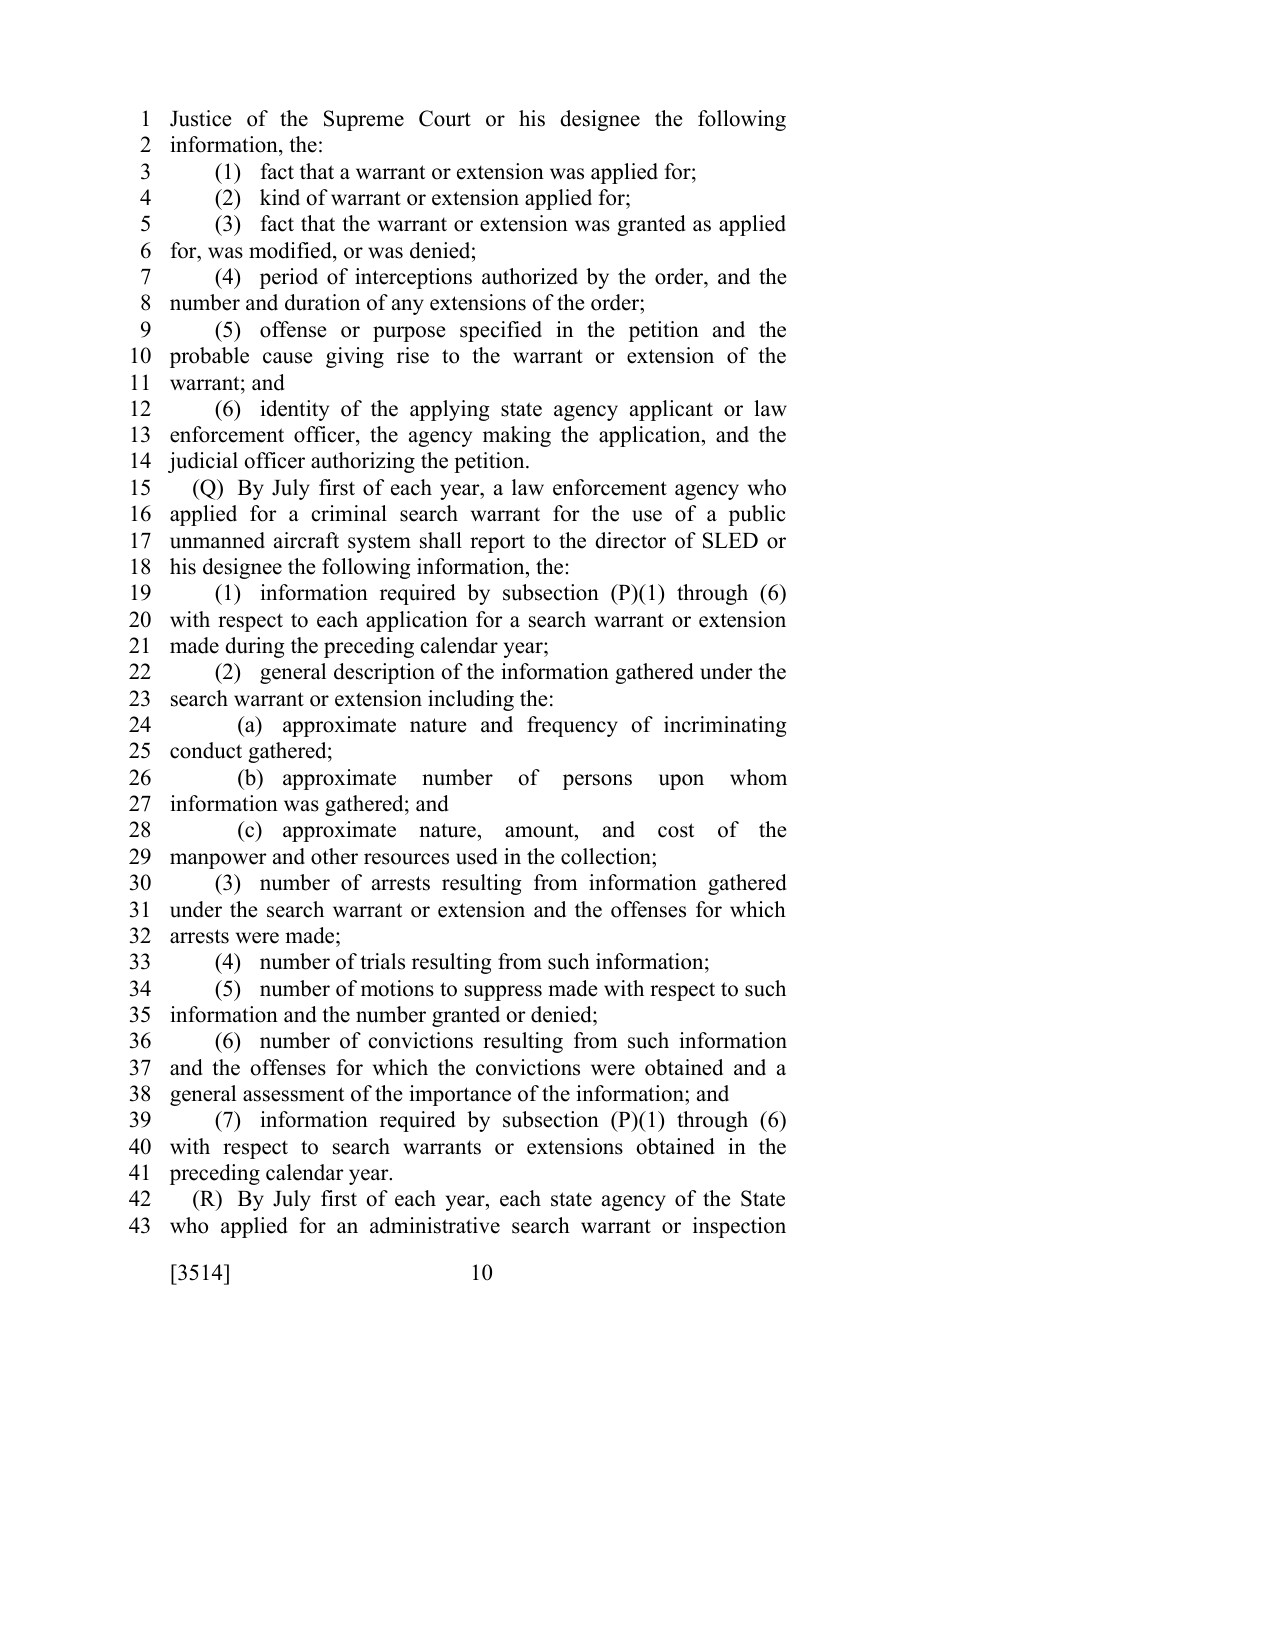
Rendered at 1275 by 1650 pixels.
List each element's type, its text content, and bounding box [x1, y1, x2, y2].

text (a) approximate nature and frequency of incriminating conduct gathered; [169, 711, 787, 764]
text (2) kind of warrant or extension applied for; [169, 184, 787, 210]
text (6) number of convictions resulting from such information and the offenses for which the convictions were obtained and a general assessment of the importance of the information; and [169, 1027, 787, 1106]
text (5) number of motions to suppress made with respect to such information and the number granted or denied; [169, 975, 787, 1027]
text (3) fact that the warrant or extension was granted as applied for, was modified, or was denied; [169, 210, 787, 263]
text (2) general description of the information gathered under the search warrant or extension including the: [169, 658, 787, 711]
text (1) fact that a warrant or extension was applied for; [169, 158, 787, 184]
text (c) approximate nature, amount, and cost of the manpower and other resources used in the collection; [169, 817, 787, 869]
text (Q) By July first of each year, a law enforcement agency who applied for a criminal search warrant for the use of a public unmanned aircraft system shall report to the director of SLED or his designee the following information, the: [169, 474, 787, 579]
text (b) approximate number of persons upon whom information was gathered; and [169, 764, 787, 817]
text (4) number of trials resulting from such information; [169, 948, 787, 975]
text (4) period of interceptions authorized by the order, and the number and duration of any extensions of the order; [169, 263, 787, 316]
text (7) information required by subsection (P)(1) through (6) with respect to search warrants or extensions obtained in the preceding calendar year. [169, 1106, 787, 1186]
text (3) number of arrests resulting from information gathered under the search warrant or extension and the offenses for which arrests were made; [169, 869, 787, 948]
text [169, 1186, 787, 1238]
text (5) offense or purpose specified in the petition and the probable cause giving rise to the warrant or extension of the warrant; and [169, 316, 787, 395]
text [169, 105, 787, 158]
text (1) information required by subsection (P)(1) through (6) with respect to each application for a search warrant or extension made during the preceding calendar year; [169, 579, 787, 658]
text (6) identity of the applying state agency applicant or law enforcement officer, the agency making the application, and the judicial officer authorizing the petition. [169, 395, 787, 474]
